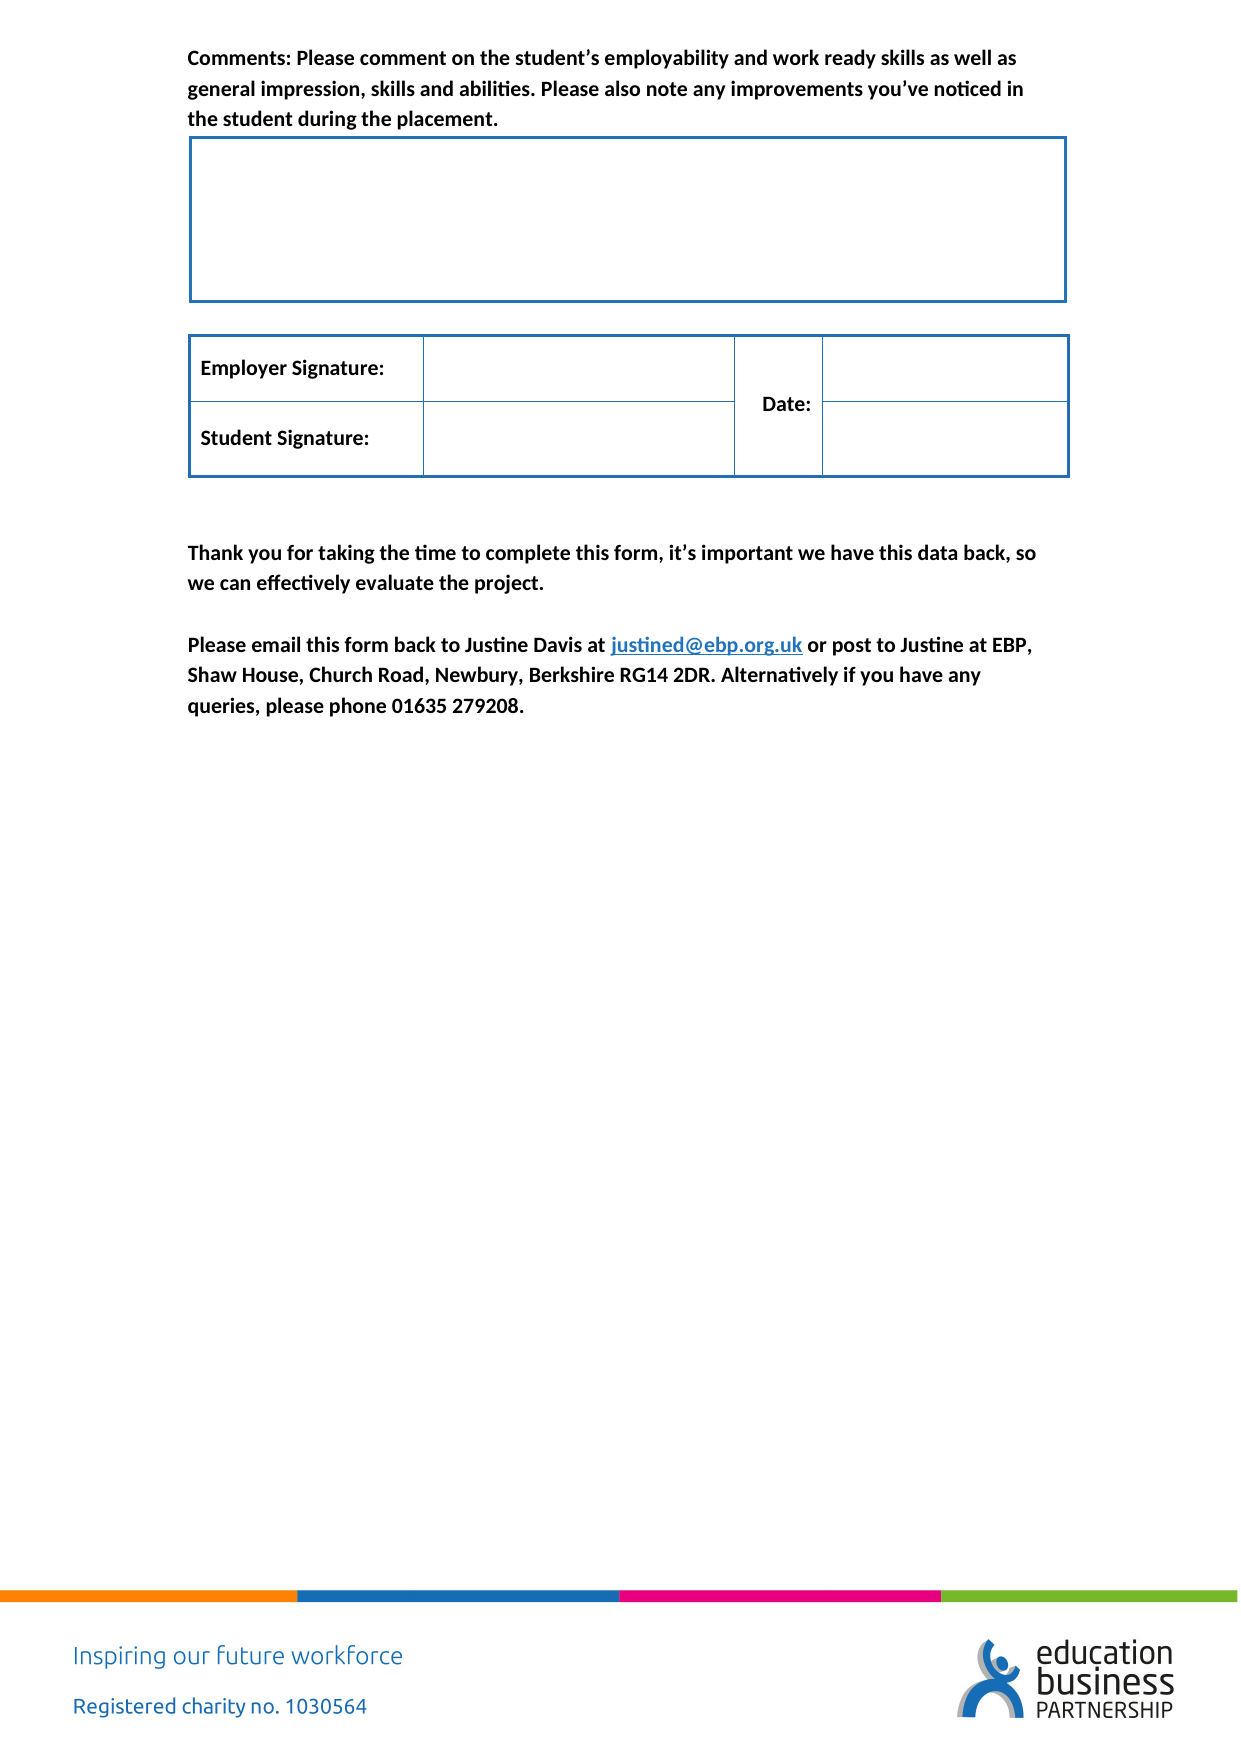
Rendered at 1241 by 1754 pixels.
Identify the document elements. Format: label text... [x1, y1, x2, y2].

table_header Employer Signature: [191, 337, 423, 401]
table_cell [823, 402, 1067, 474]
table_cell [424, 402, 734, 474]
table_header Date: [735, 337, 822, 474]
text Comments: Please comment on the student’s employability and work ready skills as well as general impression, skills and abilities. Please also note any improvements you’ve noticed in the student during the placement. [187, 44, 1053, 132]
table_cell Student Signature: [191, 402, 423, 474]
text Please email this form back to Justine Davis at justined@ebp.org.uk or post to Justine at EBP, Shaw House, Church Road, Newbury, Berkshire RG14 2DR. Alternatively if you have any queries, please phone 01635 279208. [187, 631, 1053, 719]
table_header [424, 337, 734, 401]
table_header [192, 139, 1064, 300]
text Thank you for taking the time to complete this form, it’s important we have this data back, so we can effectively evaluate the project. [187, 539, 1053, 596]
table_header [823, 337, 1067, 401]
picture [0, 1568, 1238, 1754]
